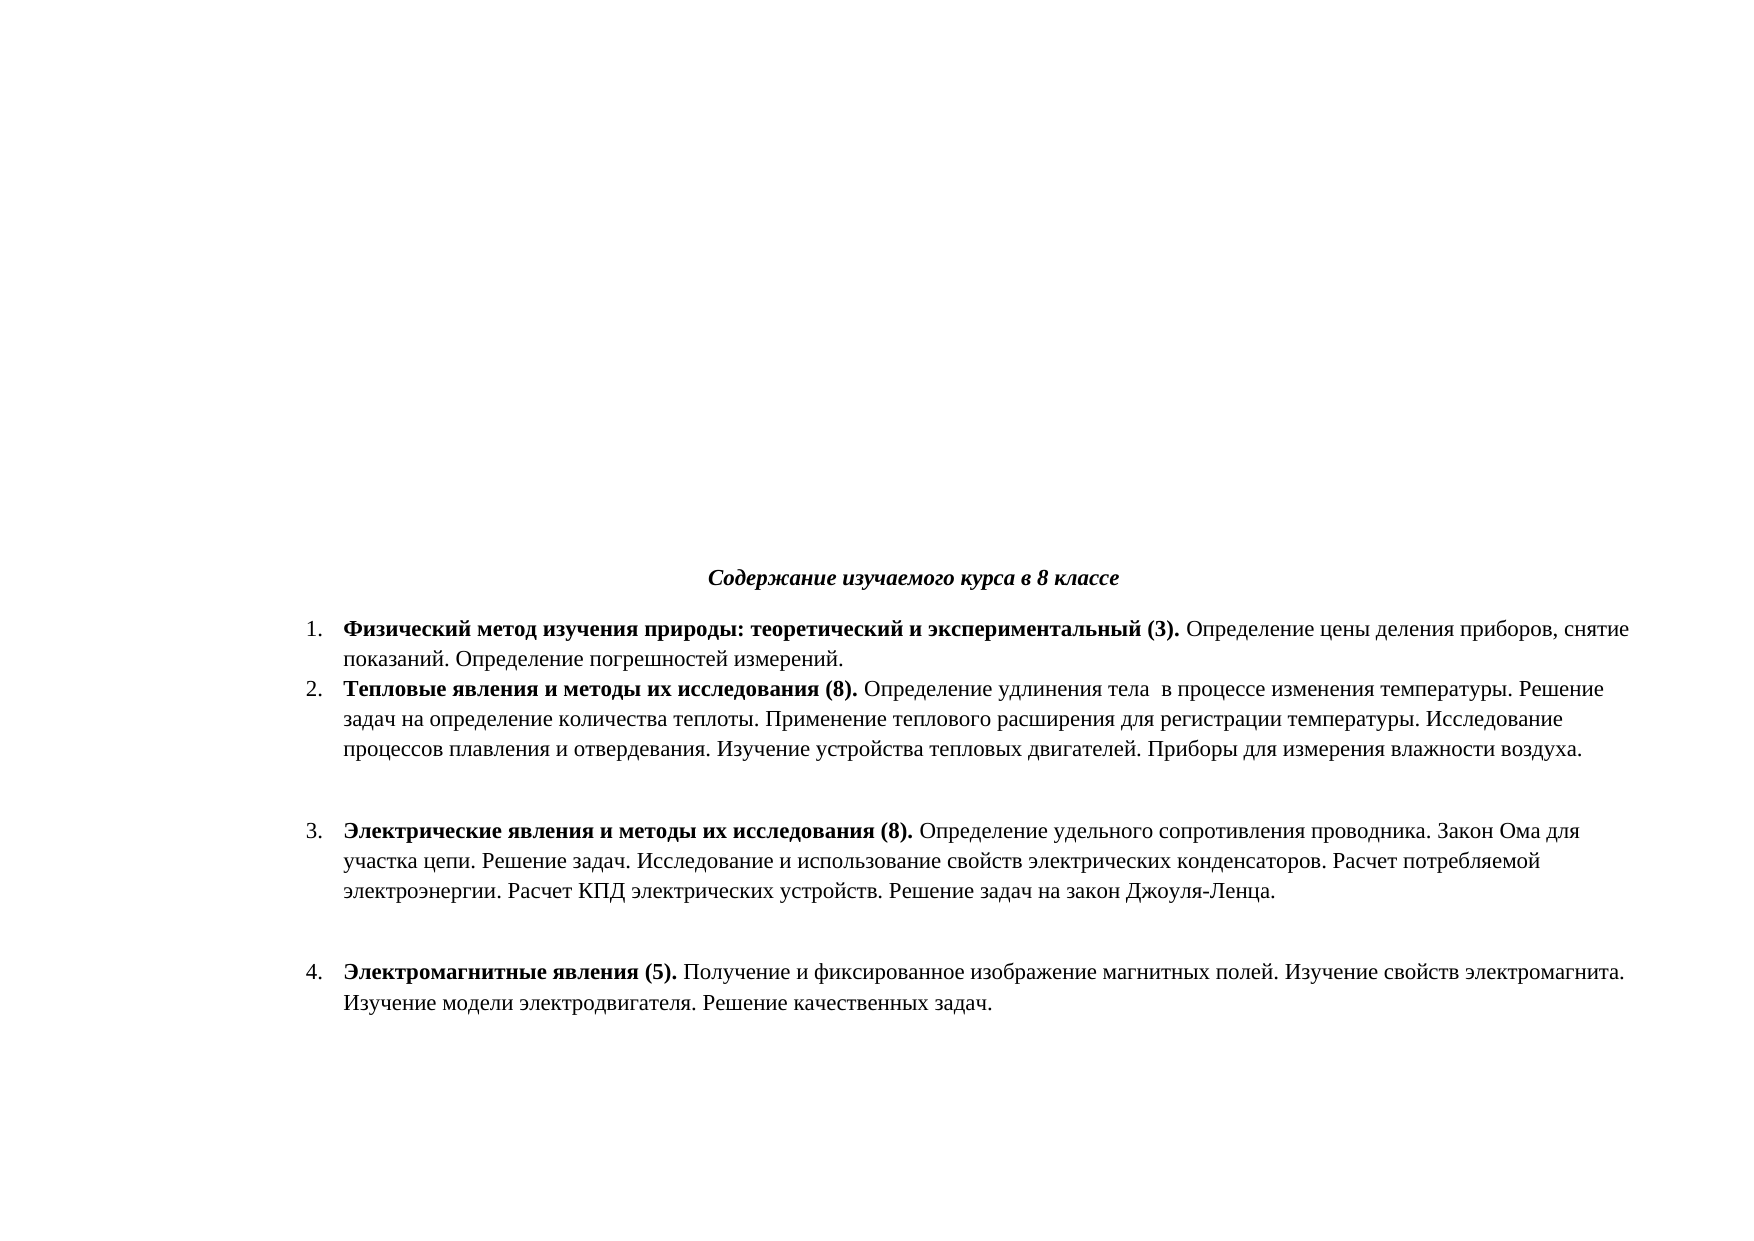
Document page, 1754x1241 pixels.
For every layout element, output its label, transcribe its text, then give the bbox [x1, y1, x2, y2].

list Физический метод изучения природы: теоретический и экспериментальный (3). Определение цены деления приборов, снятие показаний. Определение погрешностей измерений. [306, 615, 1636, 671]
list Электромагнитные явления (5). Получение и фиксированное изображение магнитных полей. Изучение свойств электромагнита. Изучение модели электродвигателя. Решение качественных задач. [306, 958, 1636, 1015]
text Содержание изучаемого курса в 8 классе [118, 564, 1636, 590]
list Электрические явления и методы их исследования (8). Определение удельного сопротивления проводника. Закон Ома для участка цепи. Решение задач. Исследование и использование свойств электрических конденсаторов. Расчет потребляемой электроэнергии. Расчет КПД электрических устройств. Решение задач на закон Джоуля-Ленца. [306, 817, 1636, 903]
list Тепловые явления и методы их исследования (8). Определение удлинения тела в процессе изменения температуры. Решение задач на определение количества теплоты. Применение теплового расширения для регистрации температуры. Исследование процессов плавления и отвердевания. Изучение устройства тепловых двигателей. Приборы для измерения влажности воздуха. [306, 675, 1636, 762]
